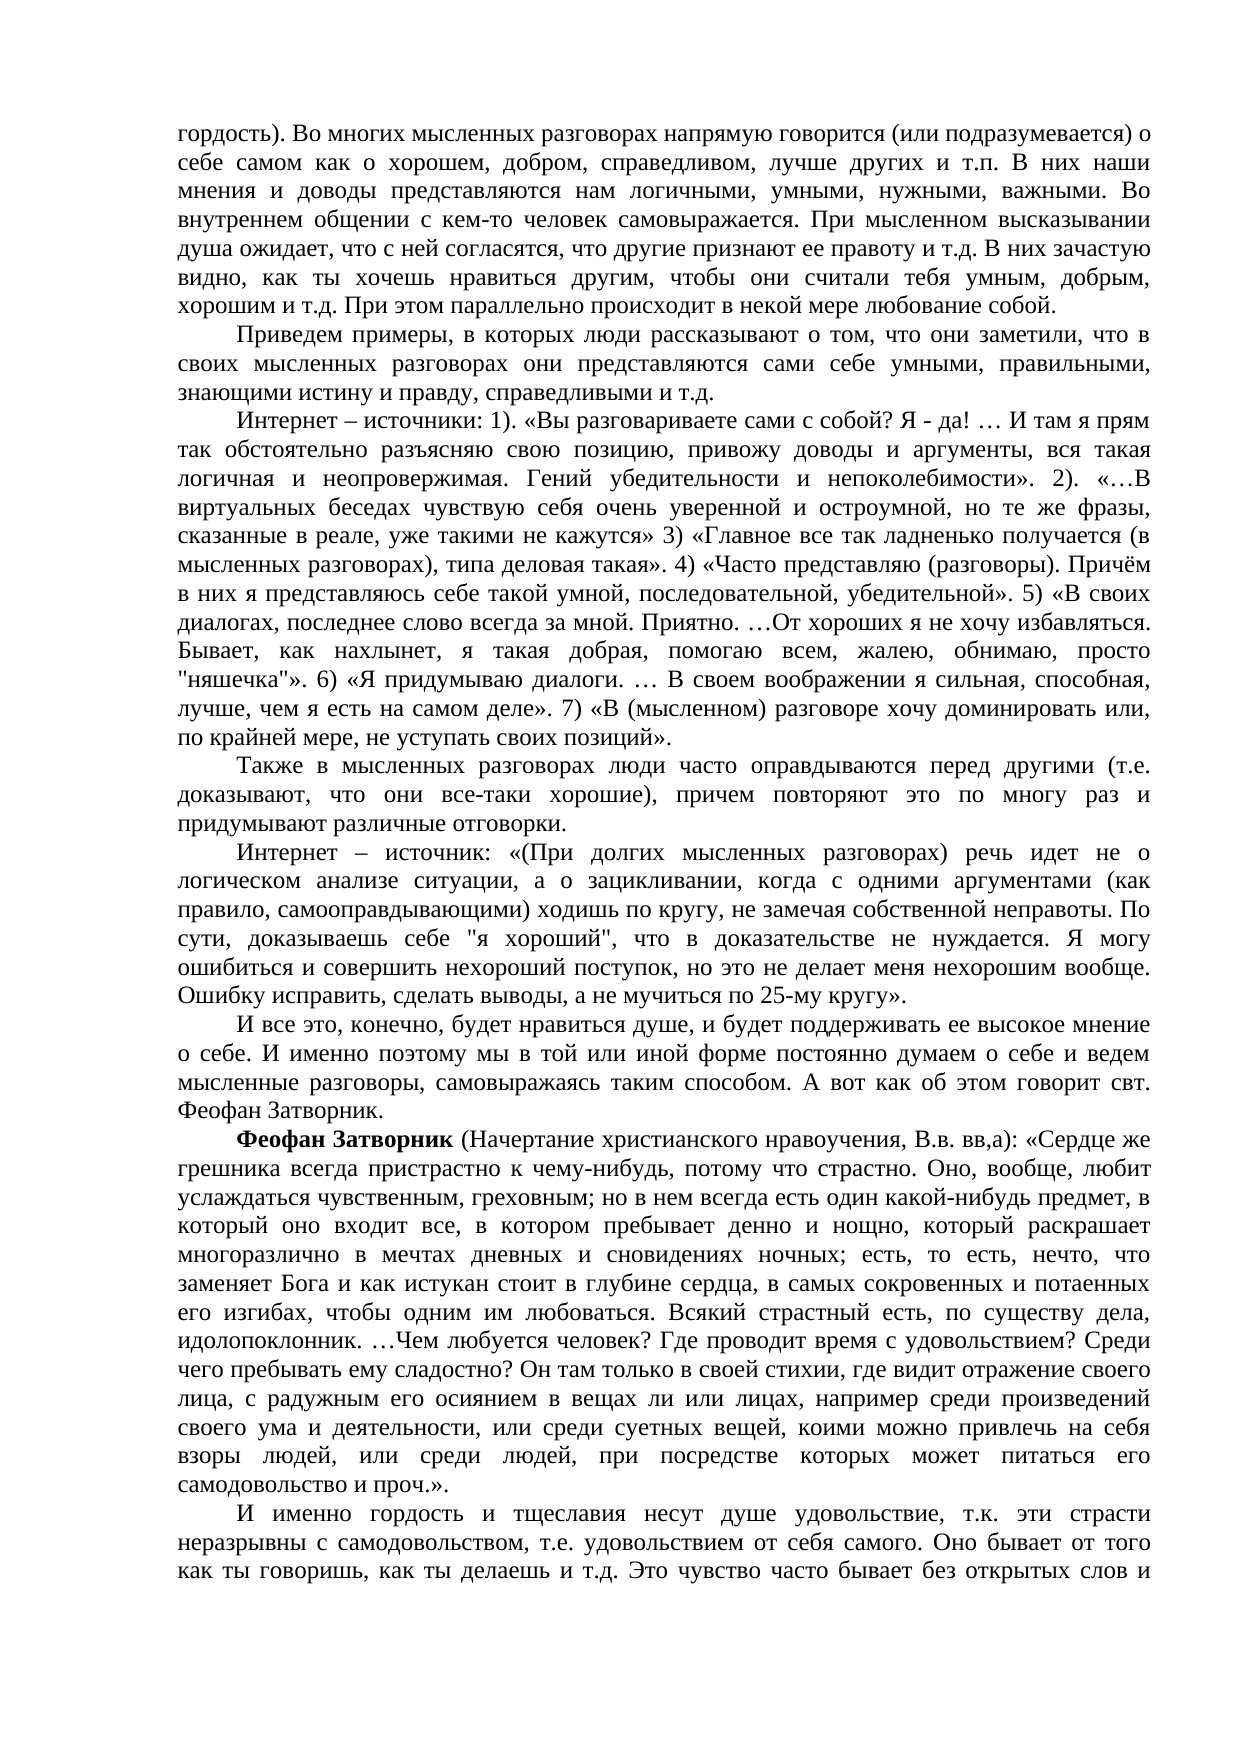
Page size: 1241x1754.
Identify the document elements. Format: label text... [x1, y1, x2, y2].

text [177, 118, 1152, 319]
text Приведем примеры, в которых люди рассказывают о том, что они заметили, что в своих мысленных разговорах они представляются сами себе умными, правильными, знающими истину и правду, справедливыми и т.д. [177, 319, 1152, 406]
text Интернет – источник: «(При долгих мысленных разговорах) речь идет не о логическом анализе ситуации, а о зацикливании, когда с одними аргументами (как правило, самооправдывающими) ходишь по кругу, не замечая собственной неправоты. По сути, доказываешь себе "я хороший", что в доказательстве не нуждается. Я могу ошибиться и совершить нехороший поступок, но это не делает меня нехорошим вообще. Ошибку исправить, сделать выводы, а не мучиться по 25-му кругу». [177, 837, 1152, 1009]
text Также в мысленных разговорах люди часто оправдываются перед другими (т.е. доказывают, что они все-таки хорошие), причем повторяют это по многу раз и придумывают различные отговорки. [177, 751, 1152, 837]
text Феофан Затворник (Начертание христианского нравоучения, В.в. вв,а): «Сердце же грешника всегда пристрастно к чему-нибудь, потому что страстно. Оно, вообще, любит услаждаться чувственным, греховным; но в нем всегда есть один какой-нибудь предмет, в который оно входит все, в котором пребывает денно и нощно, который раскрашает многоразлично в мечтах дневных и сновидениях ночных; есть, то есть, нечто, что заменяет Бога и как истукан стоит в глубине сердца, в самых сокровенных и потаенных его изгибах, чтобы одним им любоваться. Всякий страстный есть, по существу дела, идолопоклонник. …Чем любуется человек? Где проводит время с удовольствием? Среди чего пребывать ему сладостно? Он там только в своей стихии, где видит отражение своего лица, с радужным его осиянием в вещах ли или лицах, например среди произведений своего ума и деятельности, или среди суетных вещей, коими можно привлечь на себя взоры людей, или среди людей, при посредстве которых может питаться его самодовольство и проч.». [177, 1124, 1152, 1498]
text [177, 1498, 1152, 1584]
text Интернет – источники: 1). «Вы разговариваете сами с собой? Я - да! … И там я прям так обстоятельно разъясняю свою позицию, привожу доводы и аргументы, вся такая логичная и неопровержимая. Гений убедительности и непоколебимости». 2). «…В виртуальных беседах чувствую себя очень уверенной и остроумной, но те же фразы, сказанные в реале, уже такими не кажутся» 3) «Главное все так ладненько получается (в мысленных разговорах), типа деловая такая». 4) «Часто представляю (разговоры). Причём в них я представляюсь себе такой умной, последовательной, убедительной». 5) «В своих диалогах, последнее слово всегда за мной. Приятно. …От хороших я не хочу избавляться. Бывает, как нахлынет, я такая добрая, помогаю всем, жалею, обнимаю, просто "няшечка"». 6) «Я придумываю диалоги. … В своем воображении я сильная, способная, лучше, чем я есть на самом деле». 7) «В (мысленном) разговоре хочу доминировать или, по крайней мере, не уступать своих позиций». [177, 406, 1152, 751]
text И все это, конечно, будет нравиться душе, и будет поддерживать ее высокое мнение о себе. И именно поэтому мы в той или иной форме постоянно думаем о себе и ведем мысленные разговоры, самовыражаясь таким способом. А вот как об этом говорит свт. Феофан Затворник. [177, 1009, 1152, 1124]
